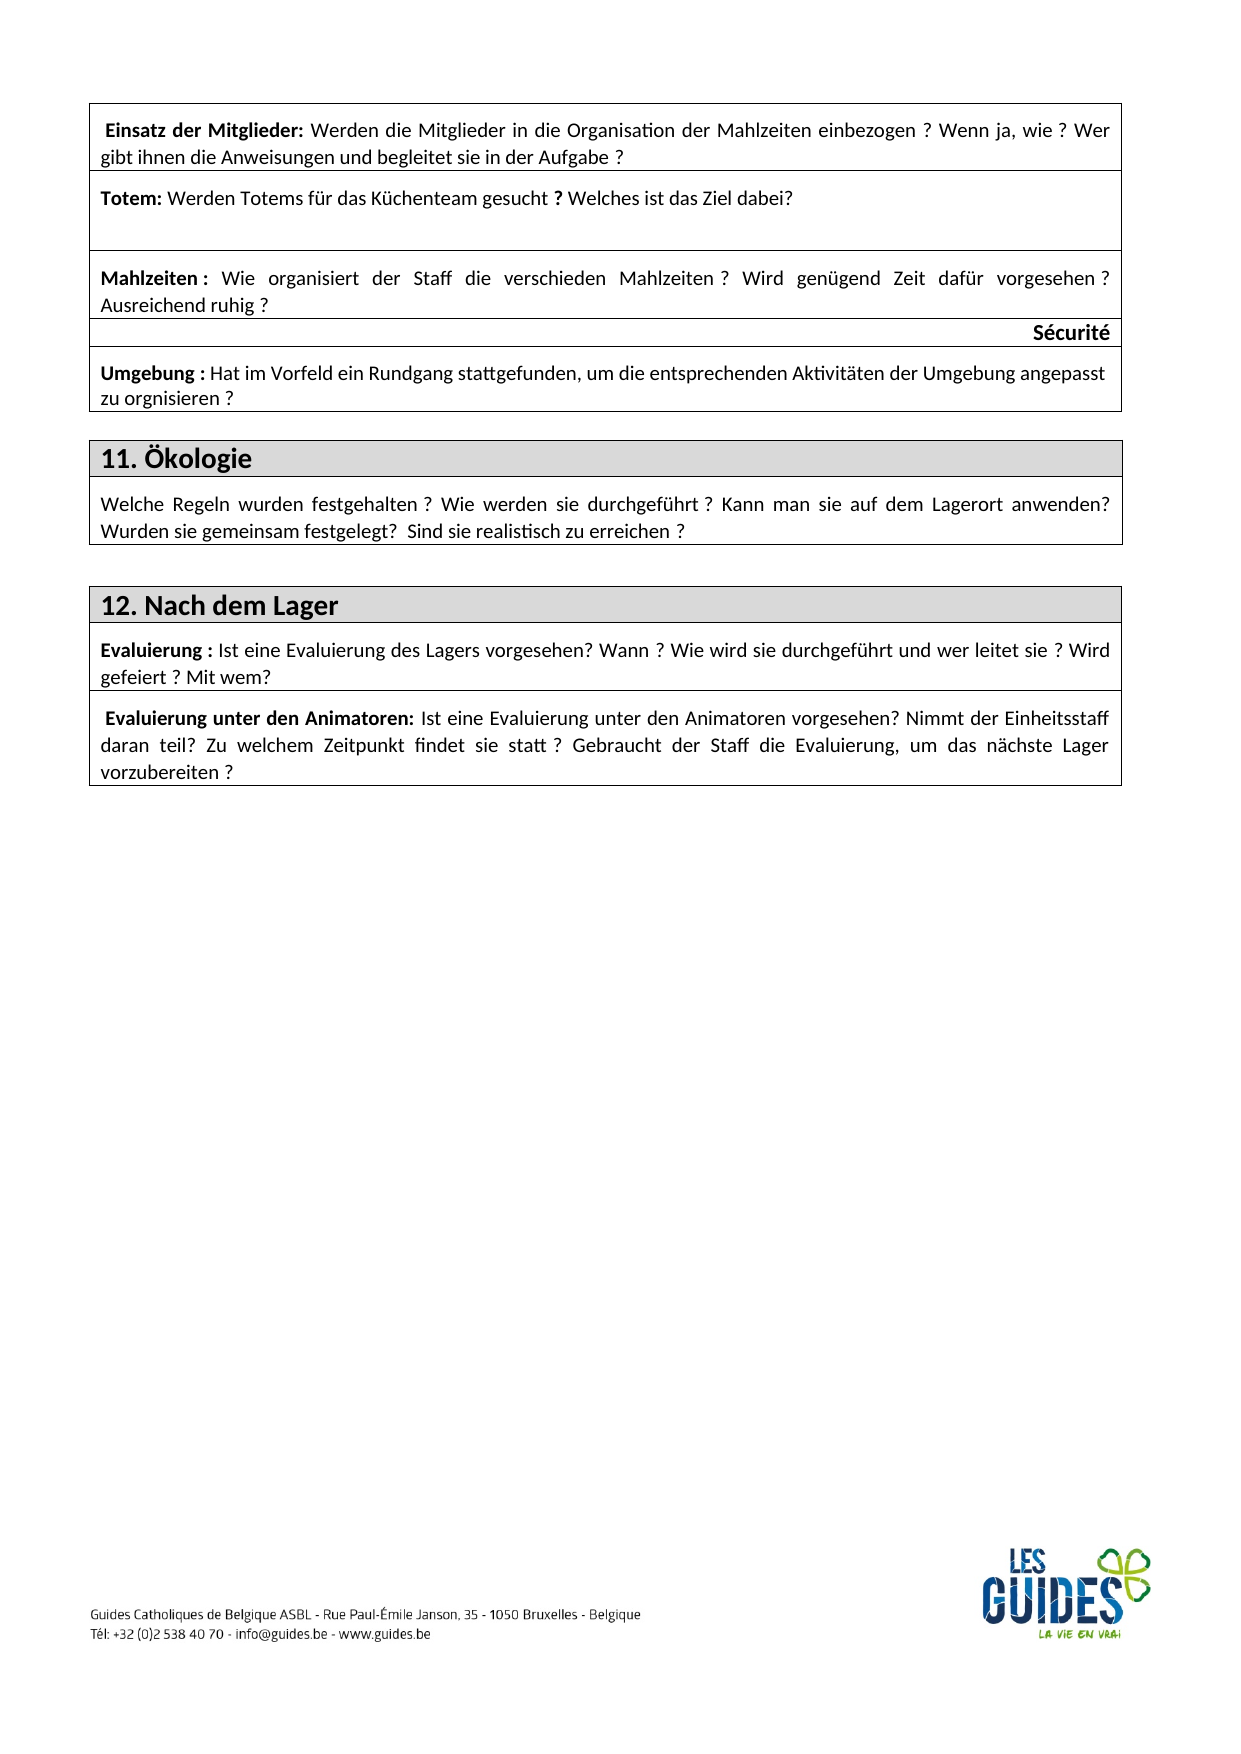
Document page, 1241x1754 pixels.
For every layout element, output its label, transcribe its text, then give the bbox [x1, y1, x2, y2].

table_header 12. Nach dem Lager [90, 587, 1121, 622]
picture [88, 1546, 1152, 1695]
table_header 11. Ökologie [90, 441, 1122, 476]
table_cell Mahlzeiten : Wie organisiert der Staff die verschieden Mahlzeiten ? Wird genügend Zeit dafür vorgesehen ? Ausreichend ruhig ? [90, 251, 1121, 318]
table_cell Totem: Werden Totems für das Küchenteam gesucht ? Welches ist das Ziel dabei? [90, 171, 1121, 250]
table_cell Einsatz der Mitglieder: Werden die Mitglieder in die Organisation der Mahlzeiten einbezogen ? Wenn ja, wie ? Wer gibt ihnen die Anweisungen und begleitet sie in der Aufgabe ? [90, 104, 1121, 170]
table_cell Welche Regeln wurden festgehalten ? Wie werden sie durchgeführt ? Kann man sie auf dem Lagerort anwenden? Wurden sie gemeinsam festgelegt? Sind sie realistisch zu erreichen ? [90, 477, 1122, 544]
table_cell Sécurité [90, 319, 1121, 346]
table_cell Evaluierung unter den Animatoren: Ist eine Evaluierung unter den Animatoren vorgesehen? Nimmt der Einheitsstaff daran teil? Zu welchem Zeitpunkt findet sie statt ? Gebraucht der Staff die Evaluierung, um das nächste Lager vorzubereiten ? [90, 691, 1121, 785]
table_cell Evaluierung : Ist eine Evaluierung des Lagers vorgesehen? Wann ? Wie wird sie durchgeführt und wer leitet sie ? Wird gefeiert ? Mit wem? [90, 623, 1121, 690]
table_cell Umgebung : Hat im Vorfeld ein Rundgang stattgefunden, um die entsprechenden Aktivitäten der Umgebung angepasst zu orgnisieren ? [90, 347, 1121, 411]
